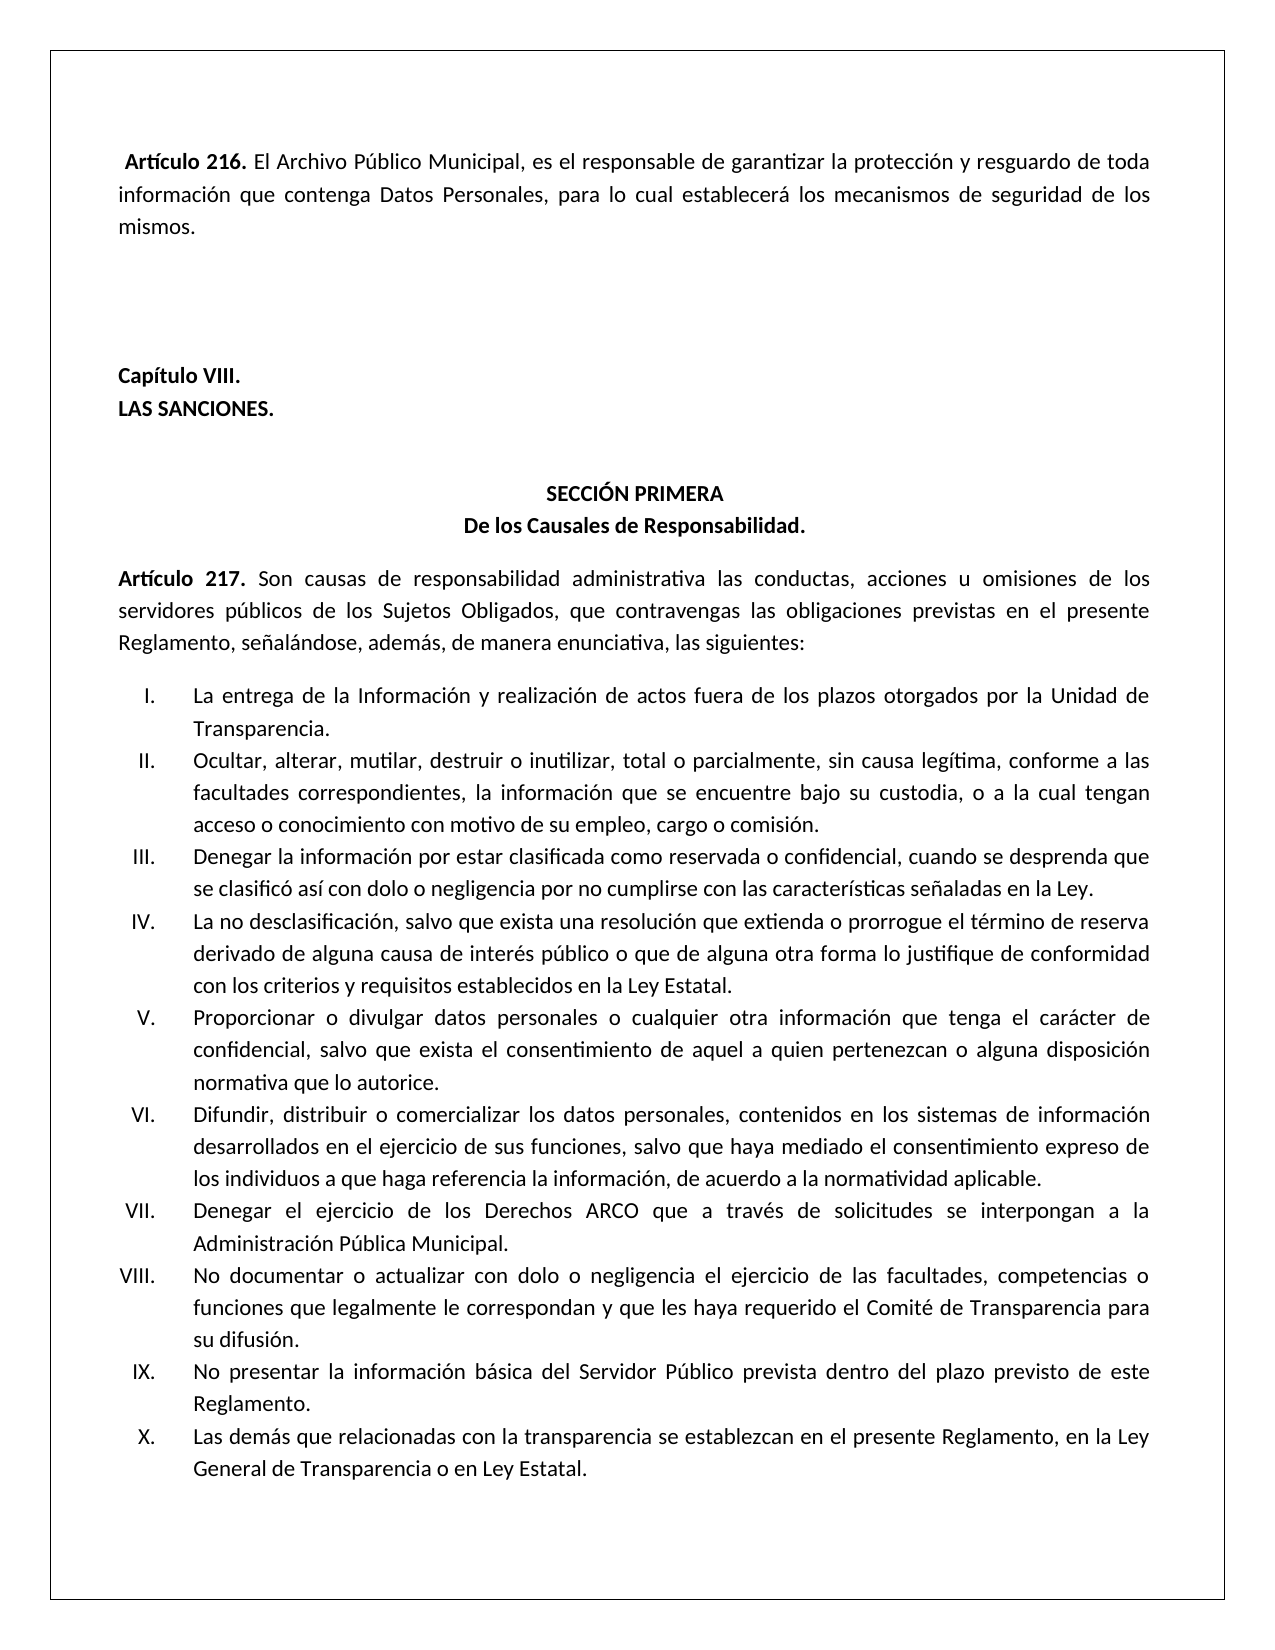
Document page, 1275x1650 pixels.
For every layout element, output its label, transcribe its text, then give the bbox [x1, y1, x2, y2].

text Artículo 217. Son causas de responsabilidad administrativa las conductas, acciones u omisiones de los servidores públicos de los Sujetos Obligados, que contravengas las obligaciones previstas en el presente Reglamento, señalándose, además, de manera enunciativa, las siguientes: [118, 564, 1152, 656]
text De los Causales de Responsabilidad. [118, 511, 1152, 539]
text Capítulo VIII. [118, 361, 1152, 389]
list Las demás que relacionadas con la transparencia se establezcan en el presente Reglamento, en la Ley General de Transparencia o en Ley Estatal. [156, 1422, 1152, 1482]
list Proporcionar o divulgar datos personales o cualquier otra información que tenga el carácter de confidencial, salvo que exista el consentimiento de aquel a quien pertenezcan o alguna disposición normativa que lo autorice. [156, 1003, 1152, 1096]
list No documentar o actualizar con dolo o negligencia el ejercicio de las facultades, competencias o funciones que legalmente le correspondan y que les haya requerido el Comité de Transparencia para su difusión. [156, 1261, 1152, 1353]
list La entrega de la Información y realización de actos fuera de los plazos otorgados por la Unidad de Transparencia. [156, 681, 1152, 742]
list Difundir, distribuir o comercializar los datos personales, contenidos en los sistemas de información desarrollados en el ejercicio de sus funciones, salvo que haya mediado el consentimiento expreso de los individuos a que haga referencia la información, de acuerdo a la normatividad aplicable. [156, 1100, 1152, 1192]
text SECCIÓN PRIMERA [118, 479, 1152, 507]
text Artículo 216. El Archivo Público Municipal, es el responsable de garantizar la protección y resguardo de toda información que contenga Datos Personales, para lo cual establecerá los mecanismos de seguridad de los mismos. [118, 147, 1152, 240]
list Denegar el ejercicio de los Derechos ARCO que a través de solicitudes se interpongan a la Administración Pública Municipal. [156, 1196, 1152, 1257]
list Ocultar, alterar, mutilar, destruir o inutilizar, total o parcialmente, sin causa legítima, conforme a las facultades correspondientes, la información que se encuentre bajo su custodia, o a la cual tengan acceso o conocimiento con motivo de su empleo, cargo o comisión. [156, 746, 1152, 838]
list La no desclasificación, salvo que exista una resolución que extienda o prorrogue el término de reserva derivado de alguna causa de interés público o que de alguna otra forma lo justifique de conformidad con los criterios y requisitos establecidos en la Ley Estatal. [156, 907, 1152, 999]
list Denegar la información por estar clasificada como reservada o confidencial, cuando se desprenda que se clasificó así con dolo o negligencia por no cumplirse con las características señaladas en la Ley. [156, 842, 1152, 903]
list No presentar la información básica del Servidor Público prevista dentro del plazo previsto de este Reglamento. [156, 1357, 1152, 1418]
text LAS SANCIONES. [118, 394, 1152, 422]
